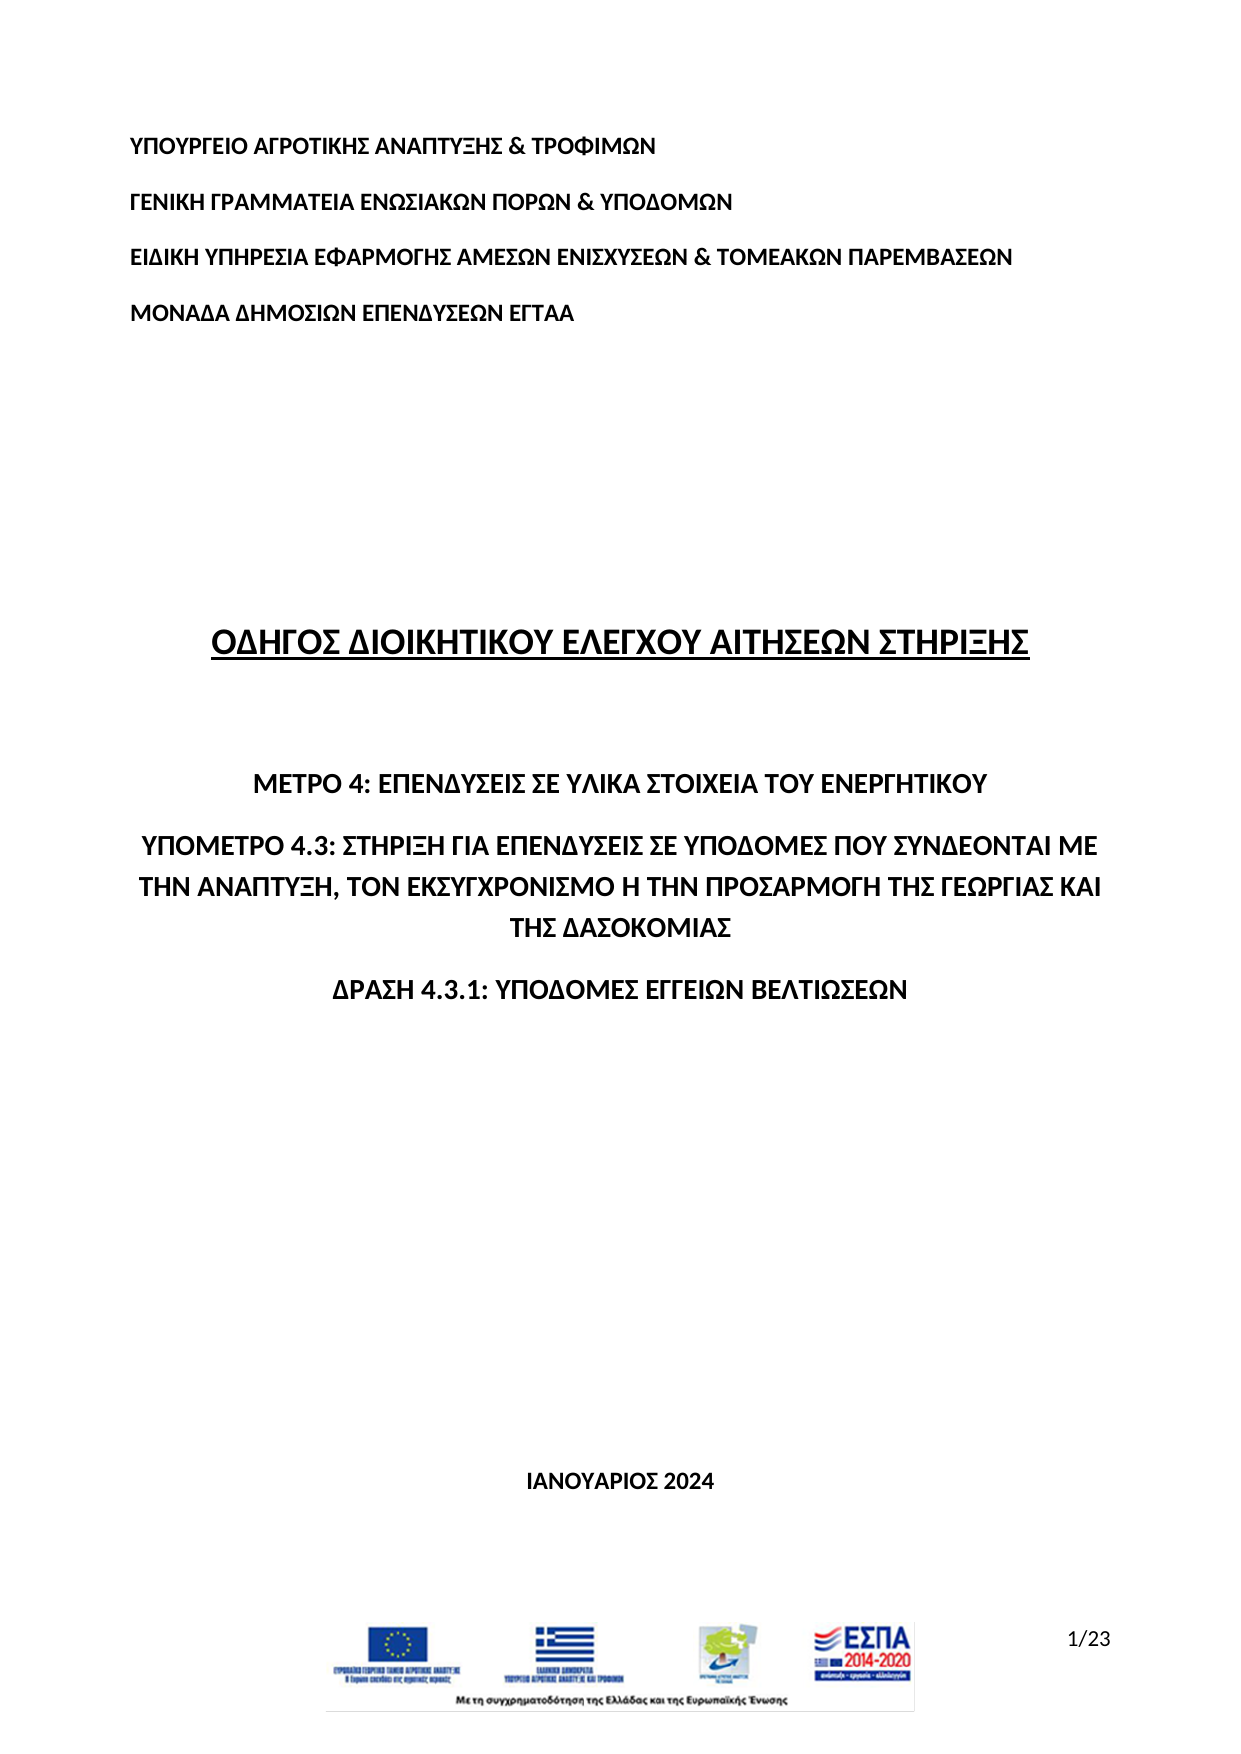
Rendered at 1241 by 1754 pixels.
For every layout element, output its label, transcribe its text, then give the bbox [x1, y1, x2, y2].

text ΕΙΔΙΚΗ ΥΠΗΡΕΣΙΑ ΕΦΑΡΜΟΓΗΣ ΑΜΕΣΩΝ ΕΝΙΣΧΥΣΕΩΝ & ΤΟΜΕΑΚΩΝ ΠΑΡΕΜΒΑΣΕΩΝ [130, 242, 1110, 272]
text ΓΕΝΙΚΗ ΓΡΑΜΜΑΤΕΙΑ ΕΝΩΣΙΑΚΩΝ ΠΟΡΩΝ & ΥΠΟΔΟΜΩΝ [130, 186, 1110, 216]
text ΥΠΟΜΕΤΡΟ 4.3: ΣΤΗΡΙΞΗ ΓΙΑ ΕΠΕΝΔΥΣΕΙΣ ΣΕ ΥΠΟΔΟΜΕΣ ΠΟΥ ΣΥΝΔΕΟΝΤΑΙ ΜΕ ΤΗΝ ΑΝΑΠΤΥΞΗ, ΤΟΝ ΕΚΣΥΓΧΡΟΝΙΣΜΟ Ή ΤΗΝ ΠΡΟΣΑΡΜΟΓΗ ΤΗΣ ΓΕΩΡΓΙΑΣ ΚΑΙ ΤΗΣ ΔΑΣΟΚΟΜΙΑΣ [130, 827, 1110, 945]
text ΥΠΟΥΡΓΕΙΟ ΑΓΡΟΤΙΚΗΣ ΑΝΑΠΤΥΞΗΣ & ΤΡΟΦΙΜΩΝ [130, 130, 1110, 160]
picture [325, 1622, 915, 1712]
text ΟΔΗΓΟΣ ΔΙΟΙΚΗΤΙΚΟΥ ΕΛΕΓΧΟΥ ΑΙΤΗΣΕΩΝ ΣΤΗΡΙΞΗΣ [130, 618, 1110, 664]
text ΜΕΤΡΟ 4: ΕΠΕΝΔΥΣΕΙΣ ΣΕ ΥΛΙΚΑ ΣΤΟΙΧΕΙΑ ΤΟΥ ΕΝΕΡΓΗΤΙΚΟΥ [130, 765, 1110, 801]
text ΙΑΝΟΥΑΡΙΟΣ 2024 [130, 1465, 1110, 1496]
text ΜΟΝΑΔΑ ΔΗΜΟΣΙΩΝ ΕΠΕΝΔΥΣΕΩΝ ΕΓΤΑΑ [130, 297, 1110, 328]
text ΔΡΑΣΗ 4.3.1: ΥΠΟΔΟΜΕΣ ΕΓΓΕΙΩΝ ΒΕΛΤΙΩΣΕΩΝ [130, 971, 1110, 1006]
